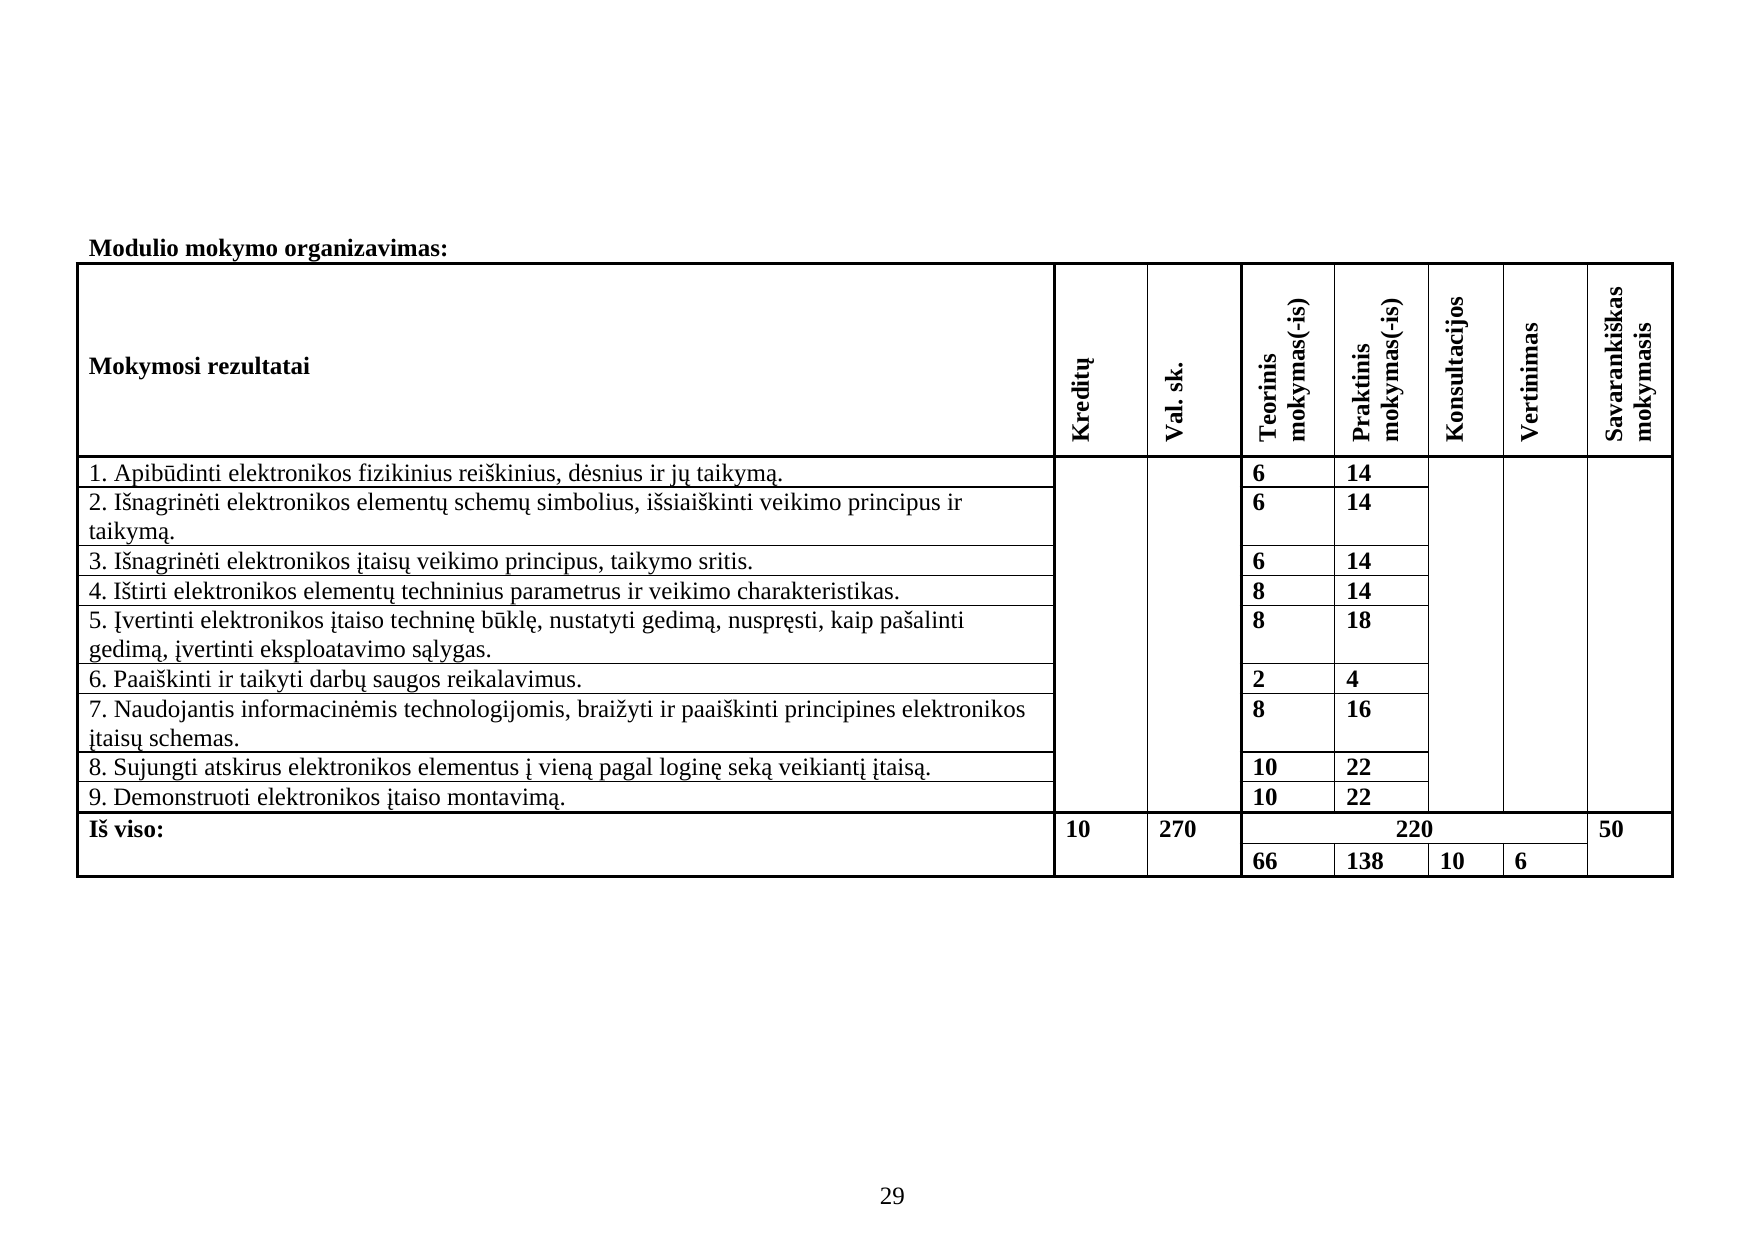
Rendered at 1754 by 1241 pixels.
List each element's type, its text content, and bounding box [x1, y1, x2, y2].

table_cell 8 [1243, 606, 1334, 663]
table_cell 14 [1335, 576, 1428, 604]
table_cell 50 [1588, 814, 1671, 875]
table_cell 10 [1056, 814, 1147, 875]
table_header Teorinis mokymas(-is) [1243, 265, 1334, 454]
table_cell 1. Apibūdinti elektronikos fizikinius reiškinius, dėsnius ir jų taikymą. [79, 458, 1053, 486]
table_cell 66 [1243, 844, 1334, 875]
table_cell Iš viso: [79, 814, 1053, 875]
table_cell 4. Ištirti elektronikos elementų techninius parametrus ir veikimo charakteristikas. [79, 576, 1053, 604]
table_cell 4 [1335, 664, 1428, 693]
table_cell 220 [1243, 814, 1587, 843]
table_cell 5. Įvertinti elektronikos įtaiso techninę būklę, nustatyti gedimą, nuspręsti, kaip pašalinti gedimą, įvertinti eksploatavimo sąlygas. [79, 606, 1053, 663]
table_cell [1056, 458, 1147, 811]
table_cell 7. Naudojantis informacinėmis technologijomis, braižyti ir paaiškinti principines elektronikos įtaisų schemas. [79, 694, 1053, 751]
table_cell 10 [1243, 782, 1334, 811]
table_cell 14 [1335, 458, 1428, 486]
table_cell 2. Išnagrinėti elektronikos elementų schemų simbolius, išsiaiškinti veikimo principus ir taikymą. [79, 488, 1053, 545]
text Modulio mokymo organizavimas: [88, 233, 1695, 262]
table_cell 9. Demonstruoti elektronikos įtaiso montavimą. [79, 782, 1053, 811]
table_header Savarankiškas mokymasis [1588, 265, 1671, 454]
table_cell 18 [1335, 606, 1428, 663]
table_cell 138 [1335, 844, 1428, 875]
table_cell 270 [1148, 814, 1240, 875]
table_cell [1429, 458, 1503, 811]
table_header Praktinis mokymas(-is) [1335, 265, 1428, 454]
table_cell 6 [1243, 488, 1334, 545]
table_cell 10 [1429, 844, 1503, 875]
table_cell 6 [1504, 844, 1587, 875]
table_cell [1588, 458, 1671, 811]
table_cell 22 [1335, 753, 1428, 781]
table_cell 22 [1335, 782, 1428, 811]
table_cell 6 [1243, 546, 1334, 575]
table_cell 16 [1335, 694, 1428, 751]
table_header Mokymosi rezultatai [79, 265, 1053, 454]
table_cell 10 [1243, 753, 1334, 781]
table_cell 6 [1243, 458, 1334, 486]
table_header Kreditų [1056, 265, 1147, 454]
table_cell 8 [1243, 576, 1334, 604]
table_header Vertinimas [1504, 265, 1587, 454]
table_cell 2 [1243, 664, 1334, 693]
table_cell 3. Išnagrinėti elektronikos įtaisų veikimo principus, taikymo sritis. [79, 546, 1053, 575]
table_cell [1504, 458, 1587, 811]
table_header Konsultacijos [1429, 265, 1503, 454]
table_cell 8 [1243, 694, 1334, 751]
table_cell 6. Paaiškinti ir taikyti darbų saugos reikalavimus. [79, 664, 1053, 693]
table_cell 14 [1335, 546, 1428, 575]
table_cell 14 [1335, 488, 1428, 545]
table_header Val. sk. [1148, 265, 1240, 454]
table_cell [1148, 458, 1240, 811]
table_cell 8. Sujungti atskirus elektronikos elementus į vieną pagal loginę seką veikiantį įtaisą. [79, 753, 1053, 781]
